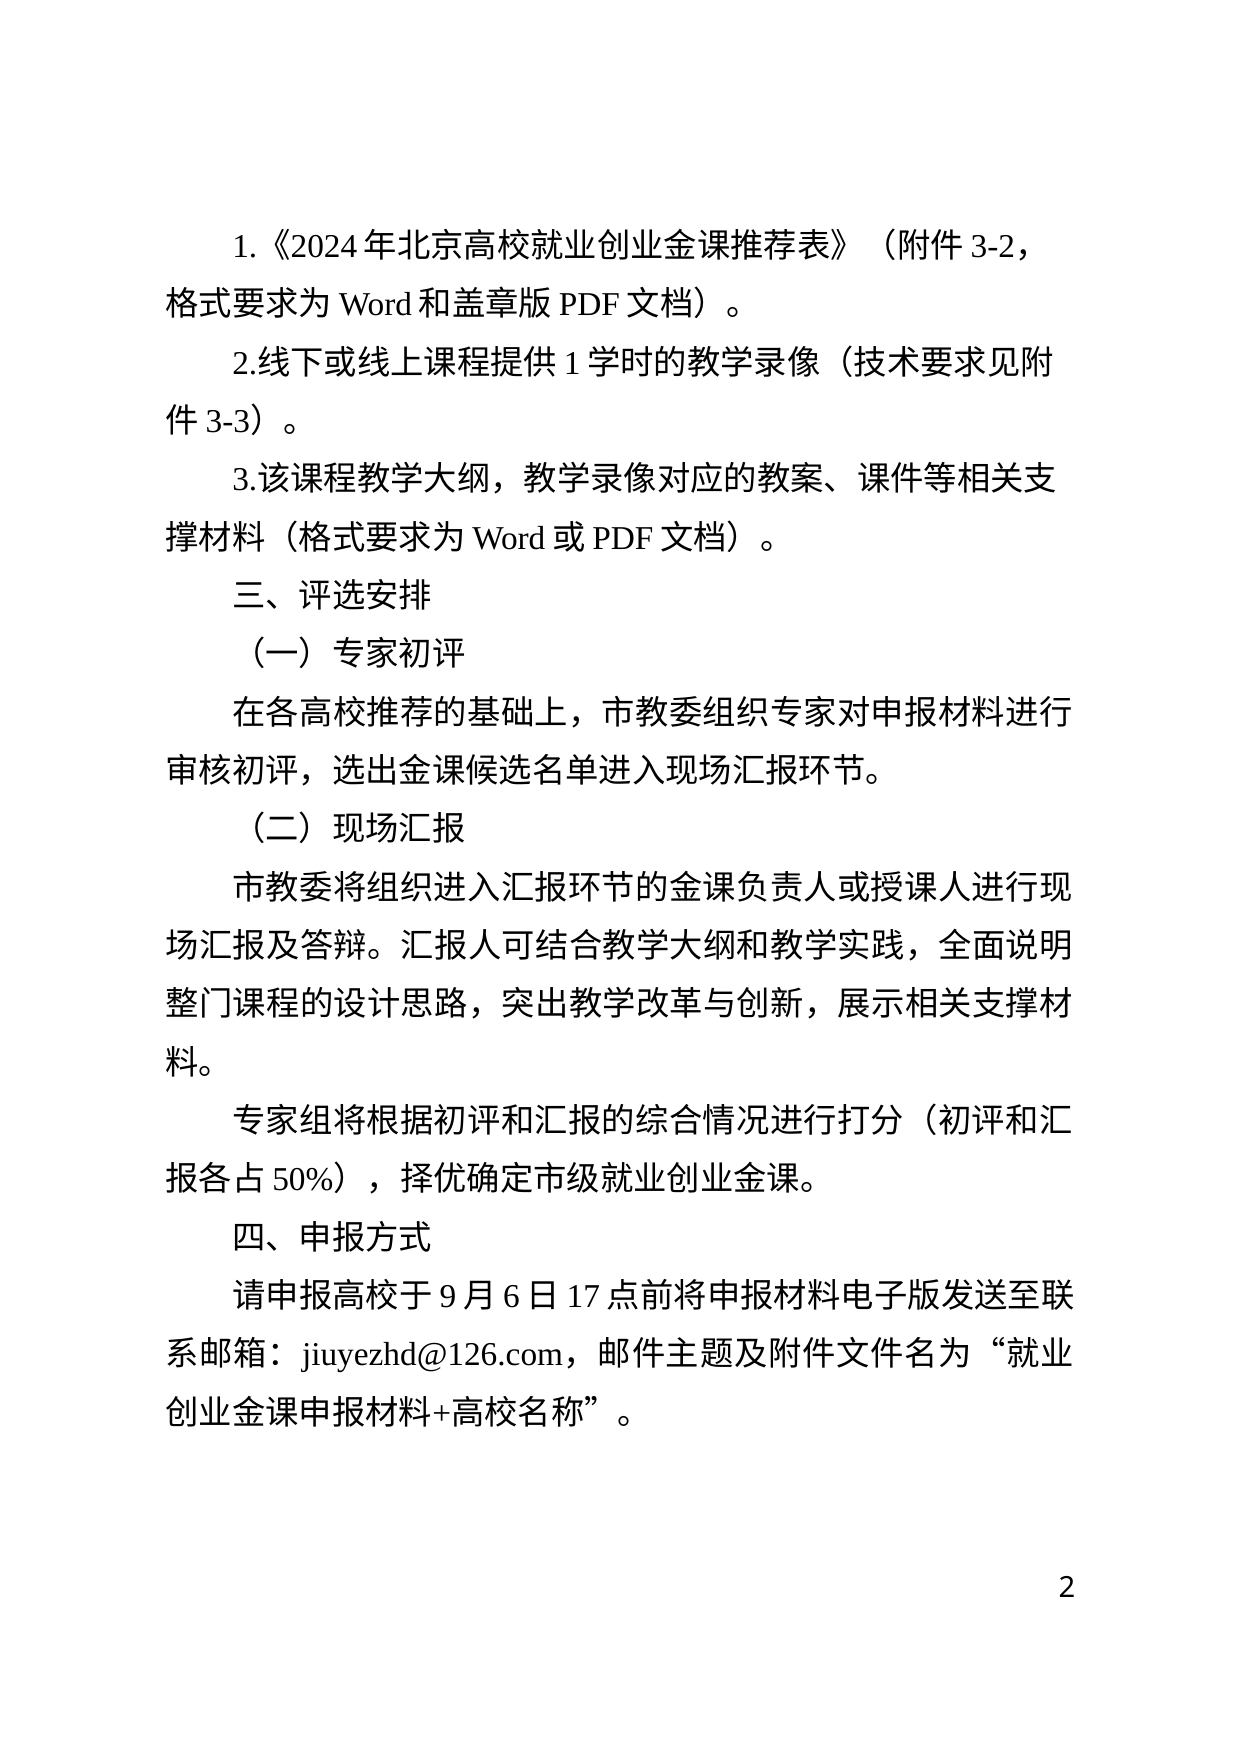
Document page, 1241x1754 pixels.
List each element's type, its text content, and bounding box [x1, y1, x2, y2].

text 市教委将组织进入汇报环节的金课负责人或授课人进行现场汇报及答辩。汇报人可结合教学大纲和教学实践，全面说明整门课程的设计思路，突出教学改革与创新，展示相关支撑材料。 [165, 852, 1075, 1086]
text 1.《2024年北京高校就业创业金课推荐表》（附件3-2，格式要求为Word和盖章版PDF文档）。 [165, 211, 1075, 327]
text 三、评选安排 [165, 561, 1075, 619]
text 请申报高校于9月6日17点前将申报材料电子版发送至联系邮箱：jiuyezhd@126.com，邮件主题及附件文件名为“就业创业金课申报材料+高校名称”。 [165, 1261, 1075, 1436]
text 四、申报方式 [165, 1202, 1075, 1261]
text 3.该课程教学大纲，教学录像对应的教案、课件等相关支撑材料（格式要求为Word或PDF文档）。 [165, 444, 1075, 561]
text 专家组将根据初评和汇报的综合情况进行打分（初评和汇报各占50%），择优确定市级就业创业金课。 [165, 1086, 1075, 1202]
text （一）专家初评 [165, 619, 1075, 677]
text 在各高校推荐的基础上，市教委组织专家对申报材料进行审核初评，选出金课候选名单进入现场汇报环节。 [165, 677, 1075, 794]
text （二）现场汇报 [165, 794, 1075, 852]
text 2.线下或线上课程提供1学时的教学录像（技术要求见附件3-3）。 [165, 327, 1075, 444]
